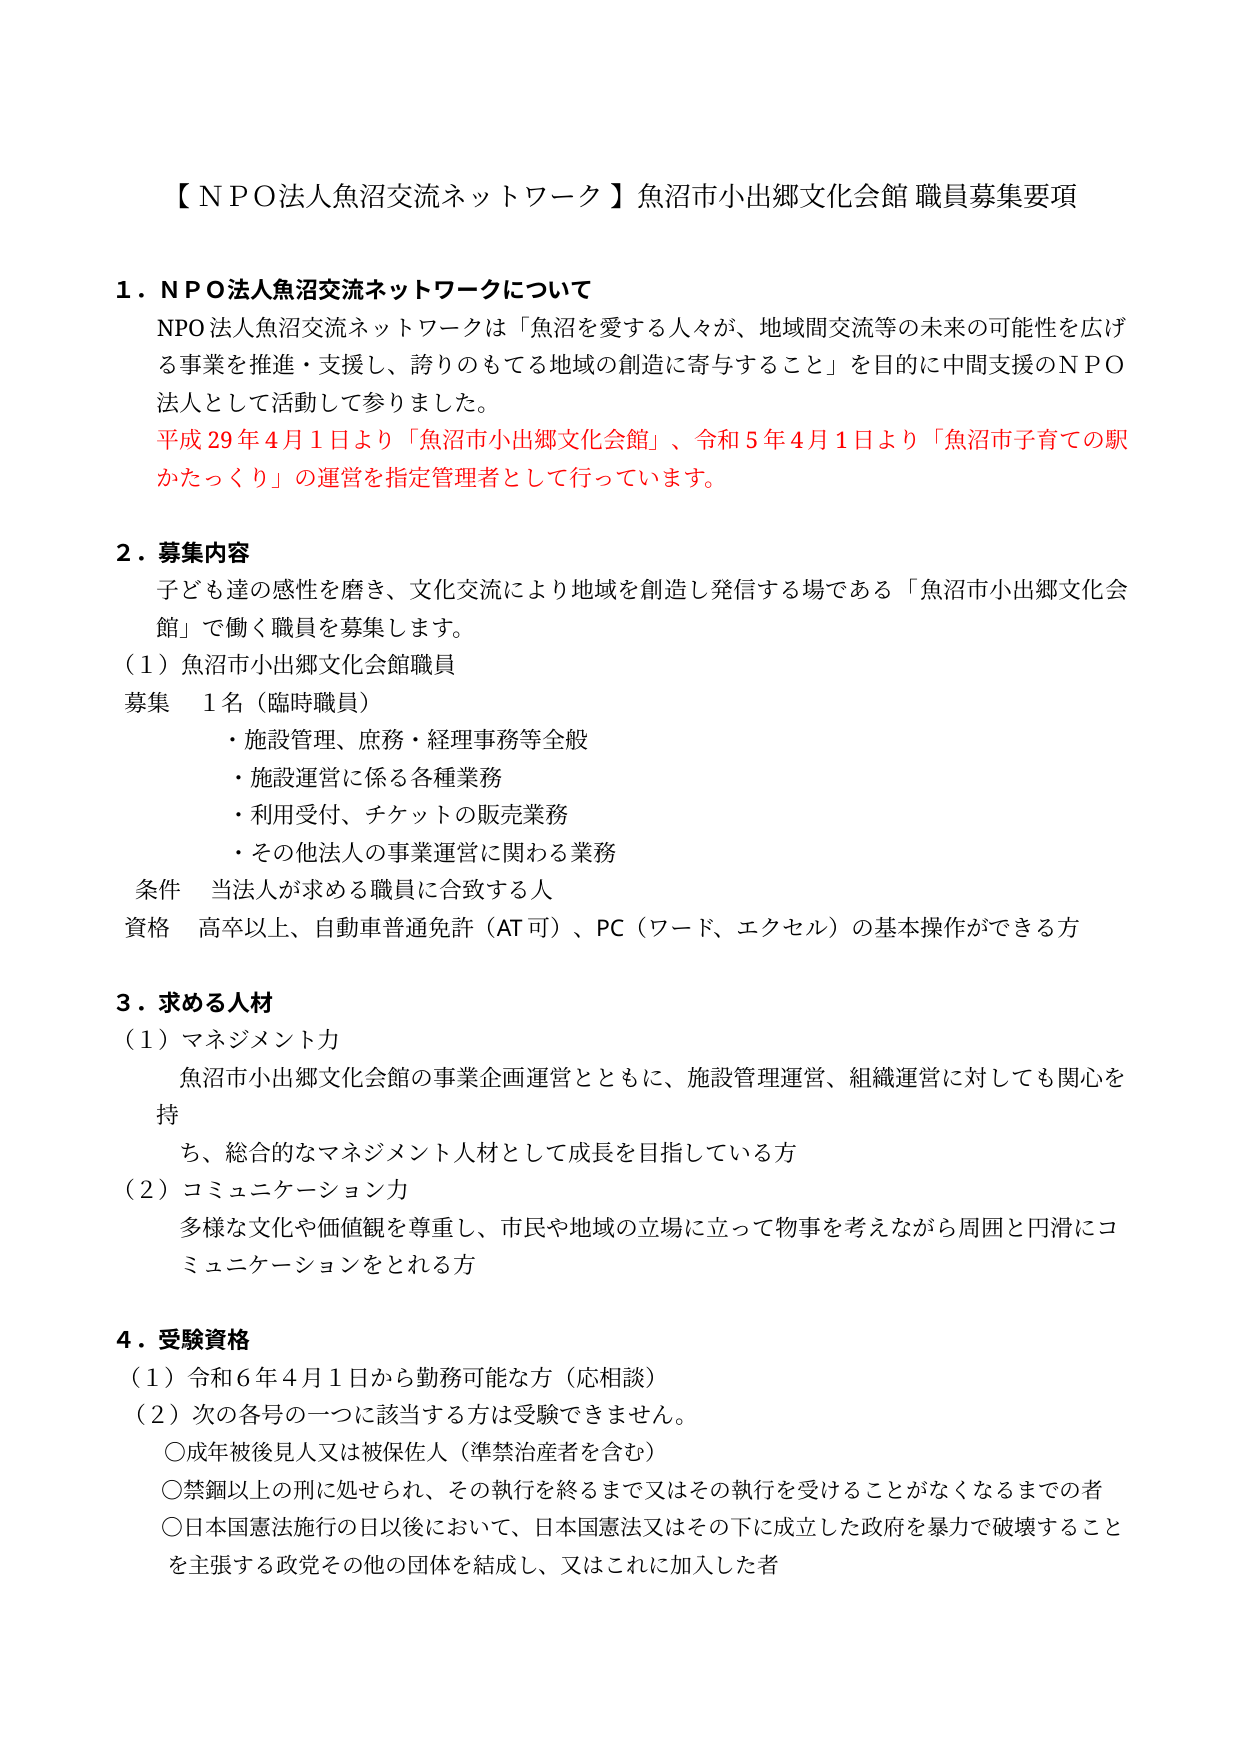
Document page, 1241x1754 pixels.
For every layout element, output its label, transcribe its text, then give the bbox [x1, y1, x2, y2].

text （１）魚沼市小出郷文化会館職員 [112, 645, 1128, 682]
text 子ども達の感性を磨き、文化交流により地域を創造し発信する場である「魚沼市小出郷文化会館」で働く職員を募集します。 [156, 570, 1128, 645]
text （１）令和６年４月１日から勤務可能な方（応相談） [112, 1357, 1128, 1395]
text ２．募集内容 [112, 532, 1128, 570]
text を主張する政党その他の団体を結成し、又はこれに加入した者 [112, 1545, 1128, 1582]
text 〇日本国憲法施行の日以後において、日本国憲法又はその下に成立した政府を暴力で破壊すること [112, 1507, 1128, 1545]
text ・利用受付、チケットの販売業務 [112, 795, 1128, 832]
text 魚沼市小出郷文化会館の事業企画運営とともに、施設管理運営、組織運営に対しても関心を持 [156, 1057, 1128, 1132]
text 条件 当法人が求める職員に合致する人 [112, 870, 1128, 907]
text ち、総合的なマネジメント人材として成長を目指している方 [156, 1132, 1128, 1170]
text （２）コミュニケーション力 [112, 1170, 1128, 1207]
text ４．受験資格 [112, 1320, 1128, 1357]
text １．ＮＰＯ法人魚沼交流ネットワークについて [112, 270, 1128, 307]
text 【 ＮＰＯ法人魚沼交流ネットワーク 】魚沼市小出郷文化会館 職員募集要項 [112, 157, 1128, 232]
text ・その他法人の事業運営に関わる業務 [112, 832, 1128, 870]
text ・施設運営に係る各種業務 [112, 757, 1128, 795]
text 〇成年被後見人又は被保佐人（準禁治産者を含む） [112, 1432, 1128, 1470]
text 資格 高卒以上、自動車普通免許（AT可）、PC（ワード、エクセル）の基本操作ができる方 [112, 907, 1128, 945]
text ３．求める人材 [112, 982, 1128, 1020]
text ミュニケーションをとれる方 [156, 1245, 1128, 1282]
text （２）次の各号の一つに該当する方は受験できません。 [112, 1395, 1128, 1432]
text ・施設管理、庶務・経理事務等全般 [112, 720, 1128, 757]
text 〇禁錮以上の刑に処せられ、その執行を終るまで又はその執行を受けることがなくなるまでの者 [112, 1470, 1128, 1507]
text 平成29年4月１日より「魚沼市小出郷文化会館」、令和5年4月1日より「魚沼市子育ての駅かたっくり」の運営を指定管理者として行っています。 [156, 420, 1128, 495]
text NPO法人魚沼交流ネットワークは「魚沼を愛する人々が、地域間交流等の未来の可能性を広げる事業を推進・支援し、誇りのもてる地域の創造に寄与すること」を目的に中間支援のＮＰＯ法人として活動して参りました。 [156, 307, 1128, 420]
text 募集 １名（臨時職員） [112, 682, 1128, 720]
text （１）マネジメント力 [112, 1020, 1128, 1057]
text 多様な文化や価値観を尊重し、市民や地域の立場に立って物事を考えながら周囲と円滑にコ [156, 1207, 1128, 1245]
